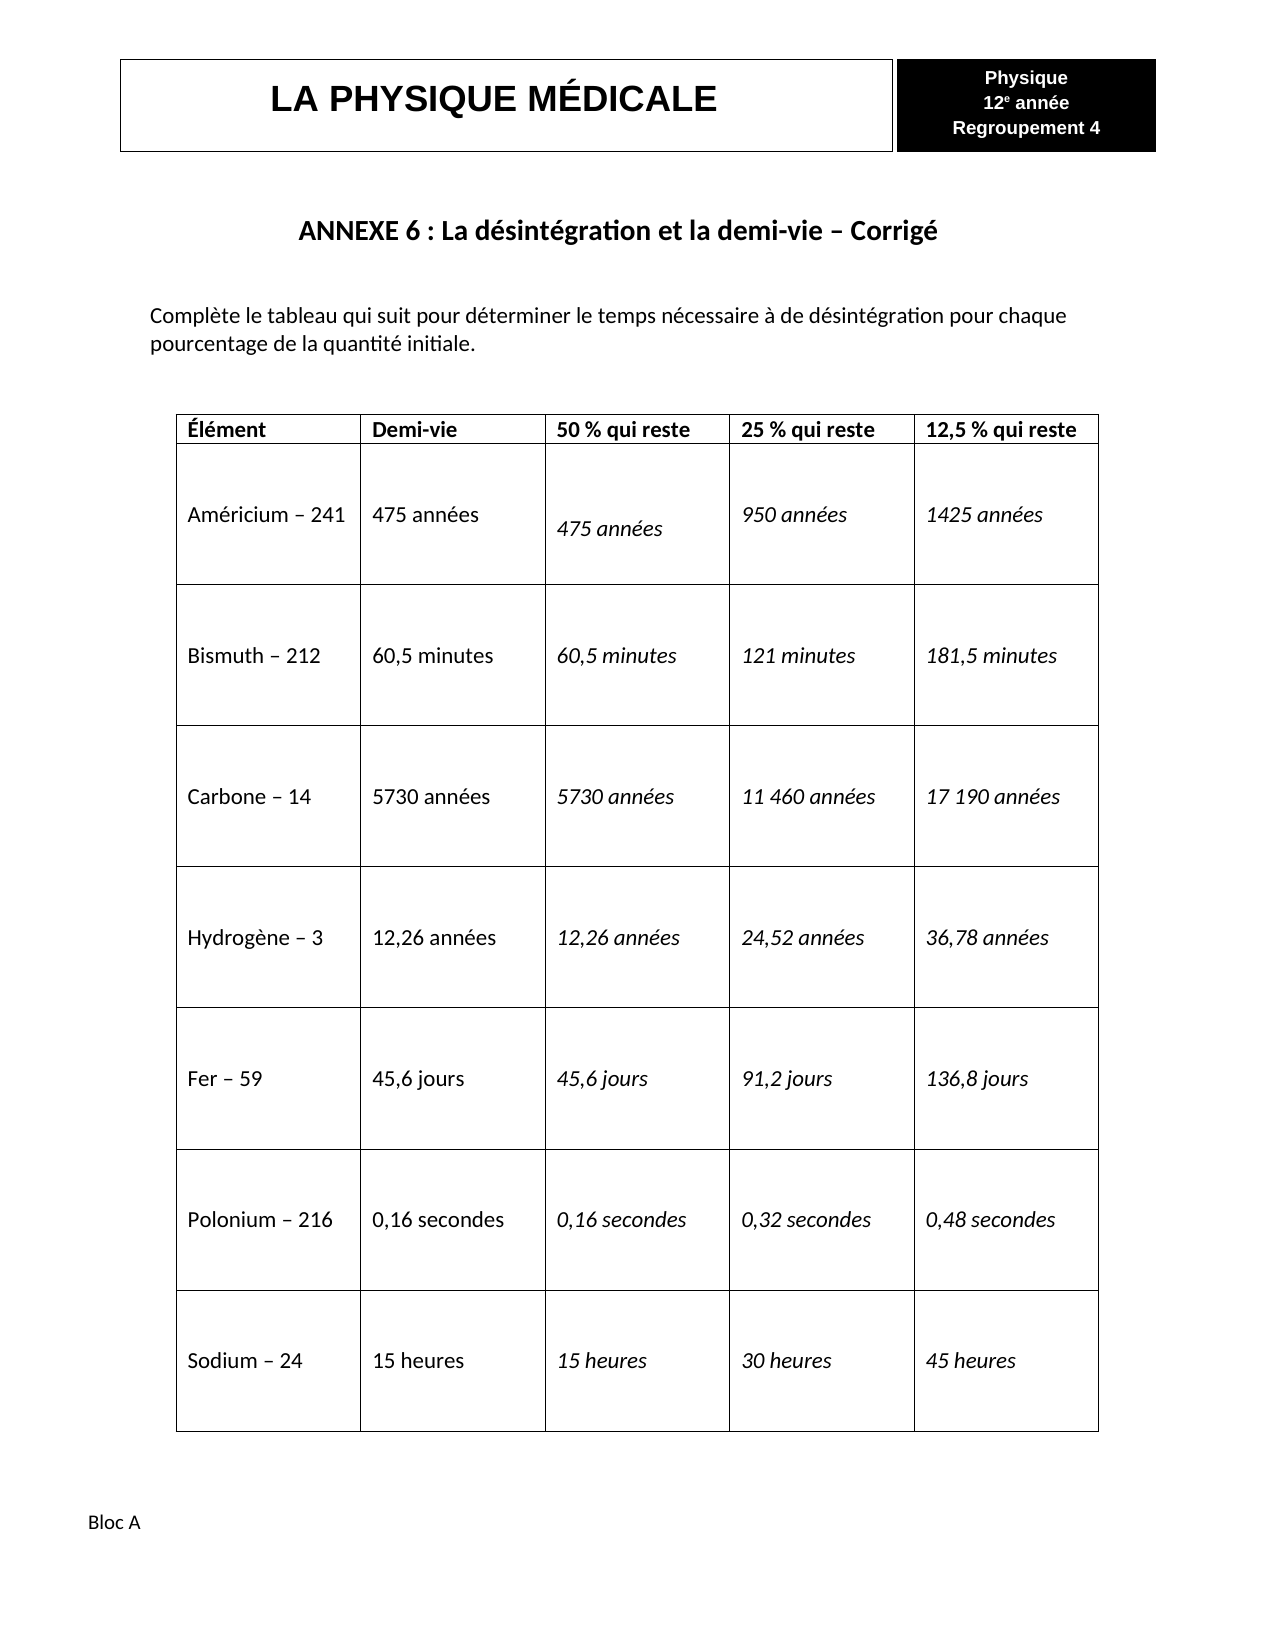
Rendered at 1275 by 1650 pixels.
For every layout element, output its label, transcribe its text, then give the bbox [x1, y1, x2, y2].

table_cell 121 minutes [730, 585, 914, 725]
table_cell 475 années [361, 444, 545, 584]
table_header 50 % qui reste [546, 415, 729, 443]
table_cell 0,48 secondes [915, 1150, 1098, 1289]
table_cell Carbone – 14 [177, 726, 360, 866]
table_cell 5730 années [546, 726, 729, 866]
text Complète le tableau qui suit pour déterminer le temps nécessaire à de désintégration pour chaque pourcentage de la quantité initiale. [150, 302, 1125, 358]
table_cell 30 heures [730, 1291, 914, 1431]
table_cell 15 heures [361, 1291, 545, 1431]
table_cell 60,5 minutes [361, 585, 545, 725]
table_header 12,5 % qui reste [915, 415, 1098, 443]
table_cell 0,16 secondes [546, 1150, 729, 1289]
table_cell 181,5 minutes [915, 585, 1098, 725]
table_cell 1425 années [915, 444, 1098, 584]
table_cell 45,6 jours [361, 1008, 545, 1148]
table_cell Américium – 241 [177, 444, 360, 584]
table_header Demi-vie [361, 415, 545, 443]
table_cell 45 heures [915, 1291, 1098, 1431]
table_cell 12,26 années [546, 867, 729, 1007]
table_cell 0,32 secondes [730, 1150, 914, 1289]
table_cell 5730 années [361, 726, 545, 866]
table_cell 12,26 années [361, 867, 545, 1007]
table_cell 475 années [546, 444, 729, 584]
table_cell Bismuth – 212 [177, 585, 360, 725]
table_header 25 % qui reste [730, 415, 914, 443]
table_cell 15 heures [546, 1291, 729, 1431]
table_cell 136,8 jours [915, 1008, 1098, 1148]
table_cell 91,2 jours [730, 1008, 914, 1148]
table_cell Polonium – 216 [177, 1150, 360, 1289]
table_cell 11 460 années [730, 726, 914, 866]
table_cell 36,78 années [915, 867, 1098, 1007]
table_cell 0,16 secondes [361, 1150, 545, 1289]
text ANNEXE 6 : La désintégration et la demi-vie – Corrigé [112, 212, 1125, 247]
table_cell Sodium – 24 [177, 1291, 360, 1431]
table_cell 17 190 années [915, 726, 1098, 866]
table_cell 45,6 jours [546, 1008, 729, 1148]
table_cell Hydrogène – 3 [177, 867, 360, 1007]
table_header Élément [177, 415, 360, 443]
table_cell 950 années [730, 444, 914, 584]
table_cell Fer – 59 [177, 1008, 360, 1148]
table_cell 24,52 années [730, 867, 914, 1007]
table_cell 60,5 minutes [546, 585, 729, 725]
